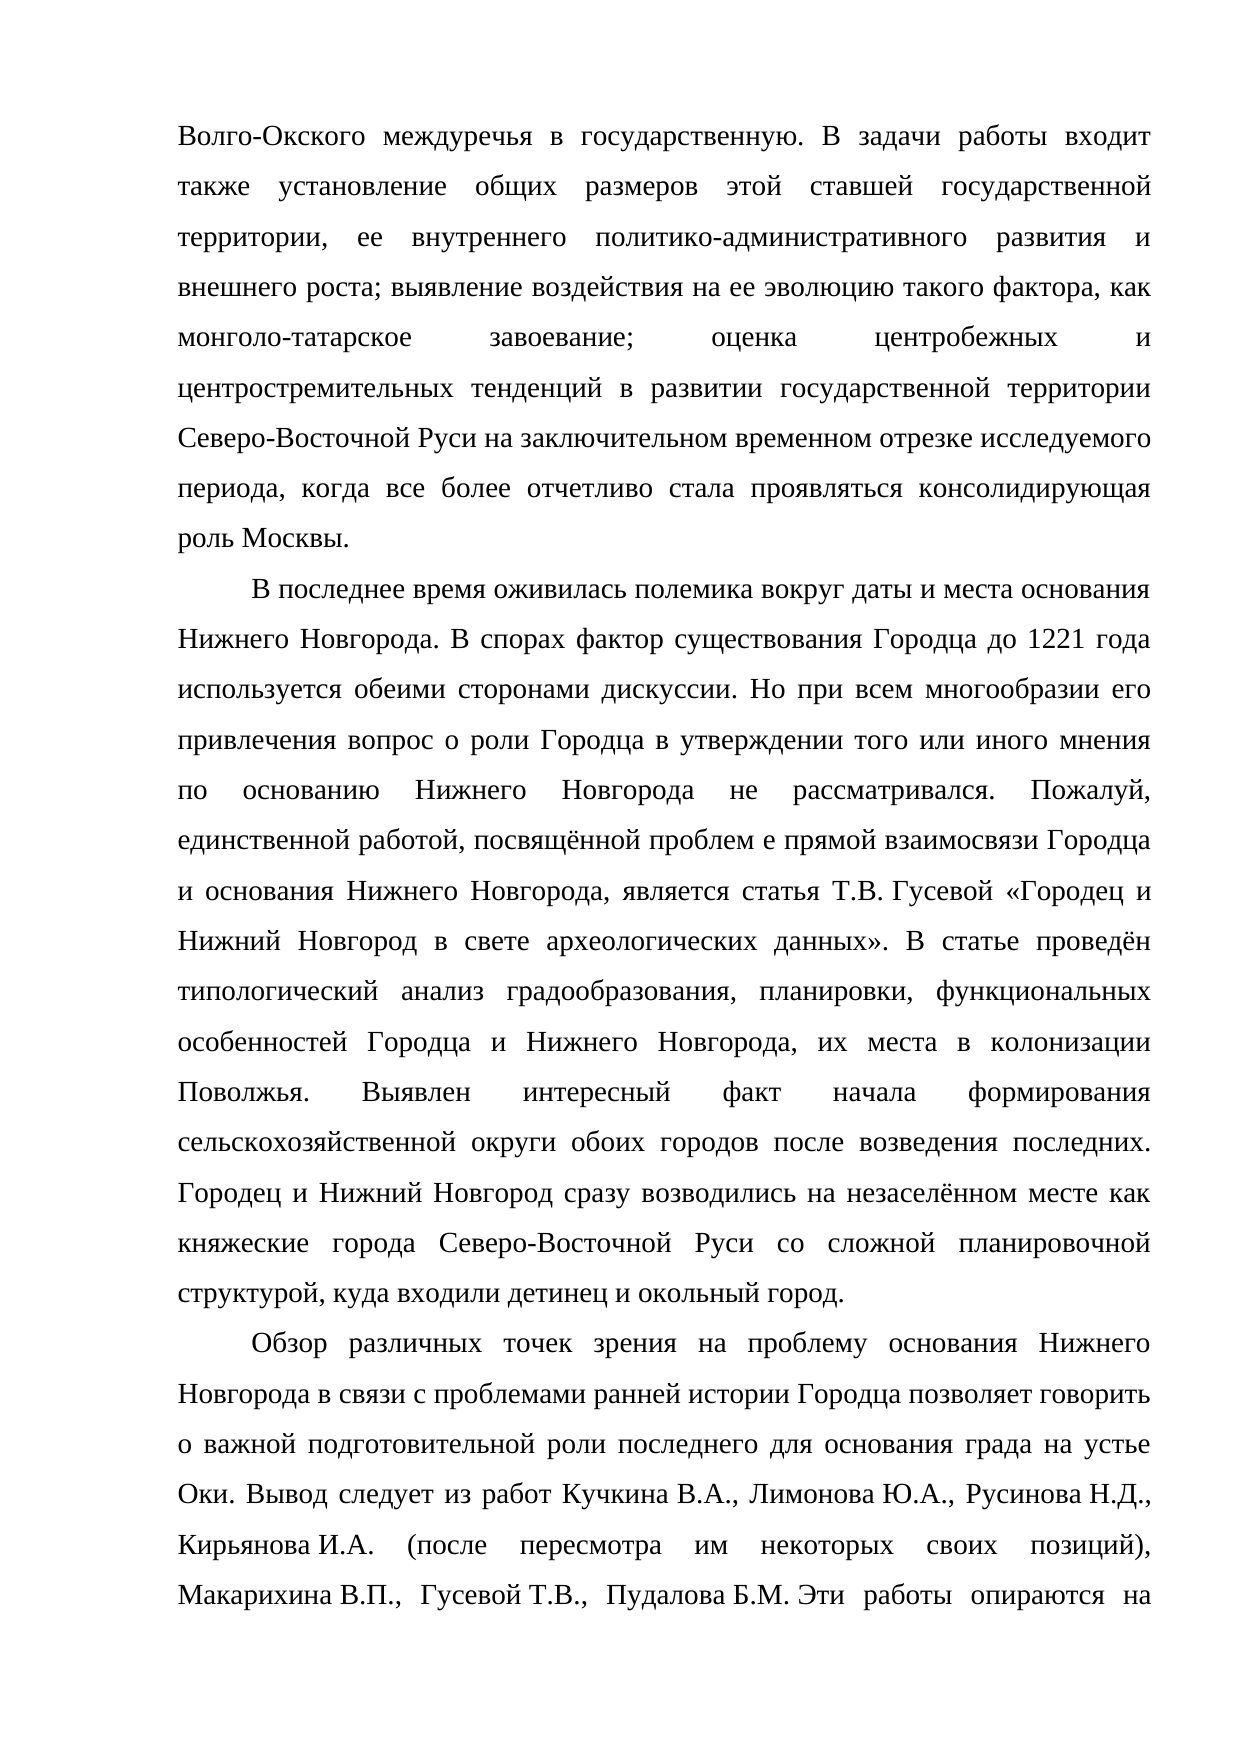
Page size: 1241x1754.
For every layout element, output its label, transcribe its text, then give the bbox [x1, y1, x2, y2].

subtitle В последнее время оживилась полемика вокруг даты и места основания Нижнего Новгорода. В спорах фактор существования Городца до 1221 года используется обеими сторонами дискуссии. Но при всем многообразии его привлечения вопрос о роли Городца в утверждении того или иного мнения по основанию Нижнего Новгорода не рассматривался. Пожалуй, единственной работой, посвящённой проблем е прямой взаимосвязи Городца и основания Нижнего Новгорода, является статья Т.В. Гусевой «Городец и Нижний Новгород в свете археологических данных». В статье проведён типологический анализ градообразования, планировки, функциональных особенностей Городца и Нижнего Новгорода, их места в колонизации Поволжья. Выявлен интересный факт начала формирования сельскохозяйственной округи обоих городов после возведения последних. Городец и Нижний Новгород сразу возводились на незаселённом месте как княжеские города Северо-Восточной Руси со сложной планировочной структурой, куда входили детинец и окольный город. [177, 571, 1152, 1309]
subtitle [177, 1326, 1152, 1611]
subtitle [177, 118, 1152, 554]
